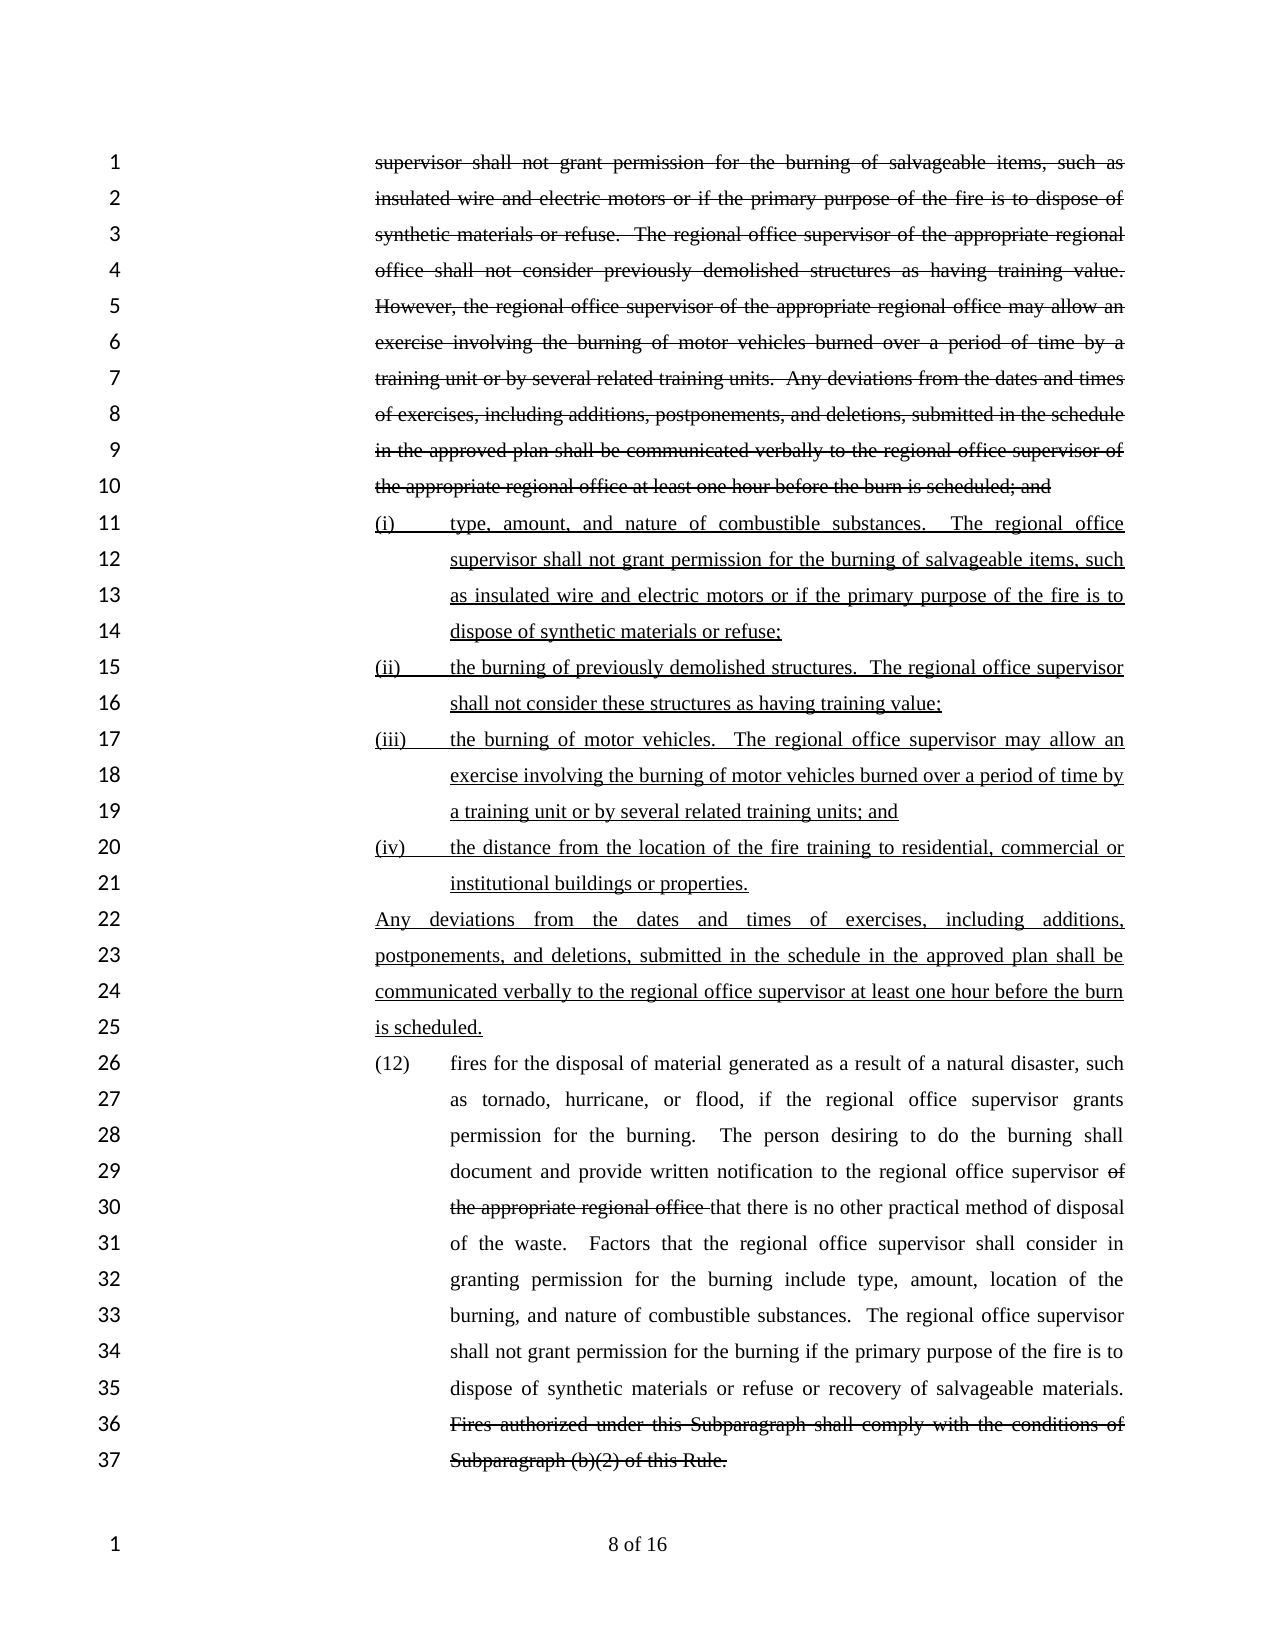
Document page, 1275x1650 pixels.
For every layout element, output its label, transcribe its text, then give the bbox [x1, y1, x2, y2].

text (iii) the burning of motor vehicles. The regional office supervisor may allow an exercise involving the burning of motor vehicles burned over a period of time by a training unit or by several related training units; and [375, 749, 1125, 823]
text (iv) the distance from the location of the fire training to residential, commercial or institutional buildings or properties. [375, 857, 1125, 895]
text (i) type, amount, and nature of combustible substances. The regional office supervisor shall not grant permission for the burning of salvageable items, such as insulated wire and electric motors or if the primary purpose of the fire is to dispose of synthetic materials or refuse; [375, 533, 1125, 643]
text Any deviations from the dates and times of exercises, including additions, postponements, and deletions, submitted in the schedule in the approved plan shall be communicated verbally to the regional office supervisor at least one hour before the burn is scheduled. [375, 929, 1125, 1039]
text (iv) the distance from the location of the fire training to residential, commercial or institutional buildings or properties. [375, 835, 1125, 856]
text (iii) the burning of motor vehicles. The regional office supervisor may allow an exercise involving the burning of motor vehicles burned over a period of time by a training unit or by several related training units; and [375, 727, 1125, 748]
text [300, 150, 1125, 498]
text (ii) the burning of previously demolished structures. The regional office supervisor shall not consider these structures as having training value; [375, 654, 1125, 715]
text (12) fires for the disposal of material generated as a result of a natural disaster, such as tornado, hurricane, or flood, if the regional office supervisor grants permission for the burning. The person desiring to do the burning shall document and provide written notification to the regional office supervisor of the appropriate regional office that there is no other practical method of disposal of the waste. Factors that the regional office supervisor shall consider in granting permission for the burning include type, amount, location of the burning, and nature of combustible substances. The regional office supervisor shall not grant permission for the burning if the primary purpose of the fire is to dispose of synthetic materials or refuse or recovery of salvageable materials. Fires authorized under this Subparagraph shall comply with the conditions of Subparagraph (b)(2) of this Rule. [375, 1051, 1125, 1472]
